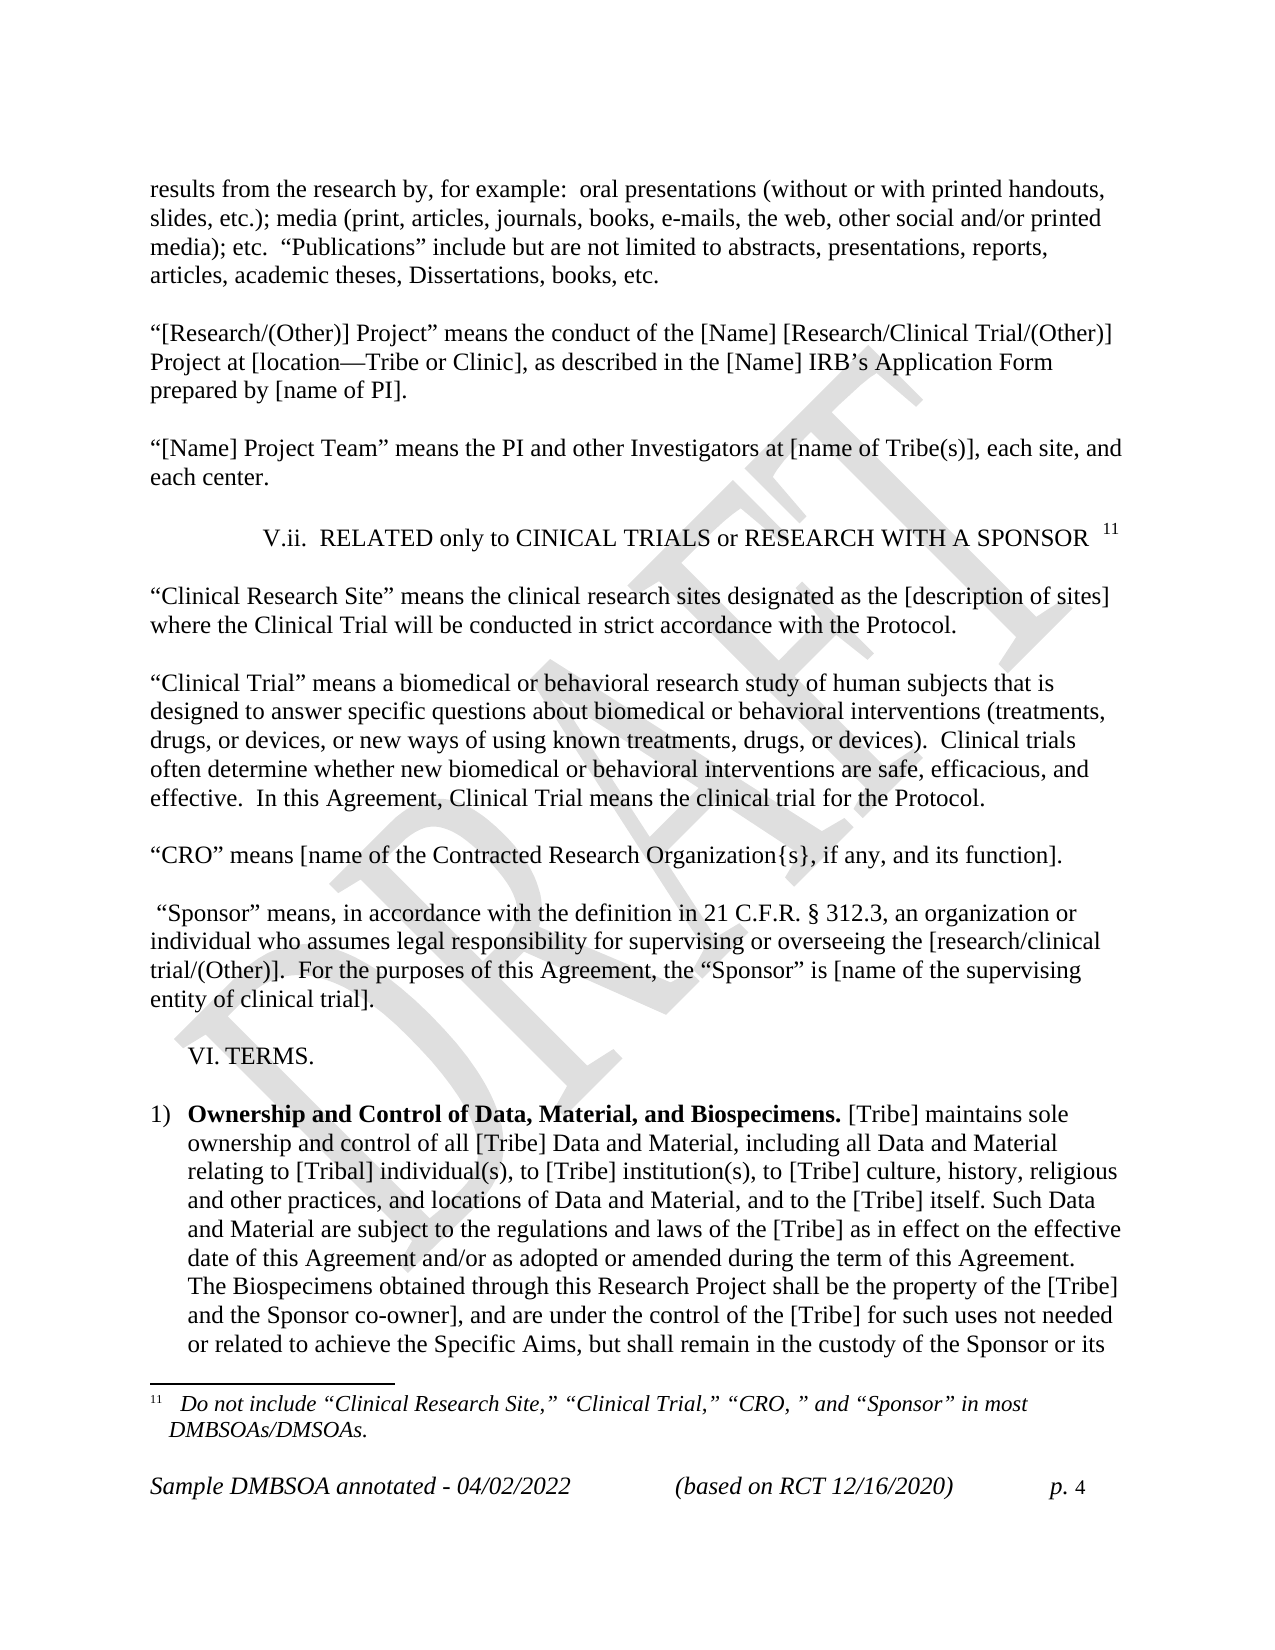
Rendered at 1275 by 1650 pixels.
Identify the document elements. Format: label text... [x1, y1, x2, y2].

text “Clinical Trial” means a biomedical or behavioral research study of human subjects that is designed to answer specific questions about biomedical or behavioral interventions (treatments, drugs, or devices, or new ways of using known treatments, drugs, or devices). Clinical trials often determine whether new biomedical or behavioral interventions are safe, efficacious, and effective. In this Agreement, Clinical Trial means the clinical trial for the Protocol. [150, 668, 1125, 811]
text “Clinical Research Site” means the clinical research sites designated as the [description of sites] where the Clinical Trial will be conducted in strict accordance with the Protocol. [150, 581, 1125, 639]
text “Sponsor” means, in accordance with the definition in 21 C.F.R. § 312.3, an organization or individual who assumes legal responsibility for supervising or overseeing the [research/clinical trial/(Other)]. For the purposes of this Agreement, the “Sponsor” is [name of the supervising entity of clinical trial]. [150, 898, 1125, 1013]
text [150, 174, 1125, 289]
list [150, 1099, 1125, 1358]
text “CRO” means [name of the Contracted Research Organization{s}, if any, and its function]. [150, 840, 1125, 869]
text “[Name] Project Team” means the PI and other Investigators at [name of Tribe(s)], each site, and each center. [150, 433, 1125, 490]
text “[Research/(Other)] Project” means the conduct of the [Name] [Research/Clinical Trial/(Other)] Project at [location—Tribe or Clinic], as described in the [Name] IRB’s Application Form prepared by [name of PI]. [150, 318, 1125, 404]
list V.ii. RELATED only to CINICAL TRIALS or RESEARCH WITH A SPONSOR [262, 519, 1125, 553]
list TERMS. [187, 1041, 1125, 1070]
